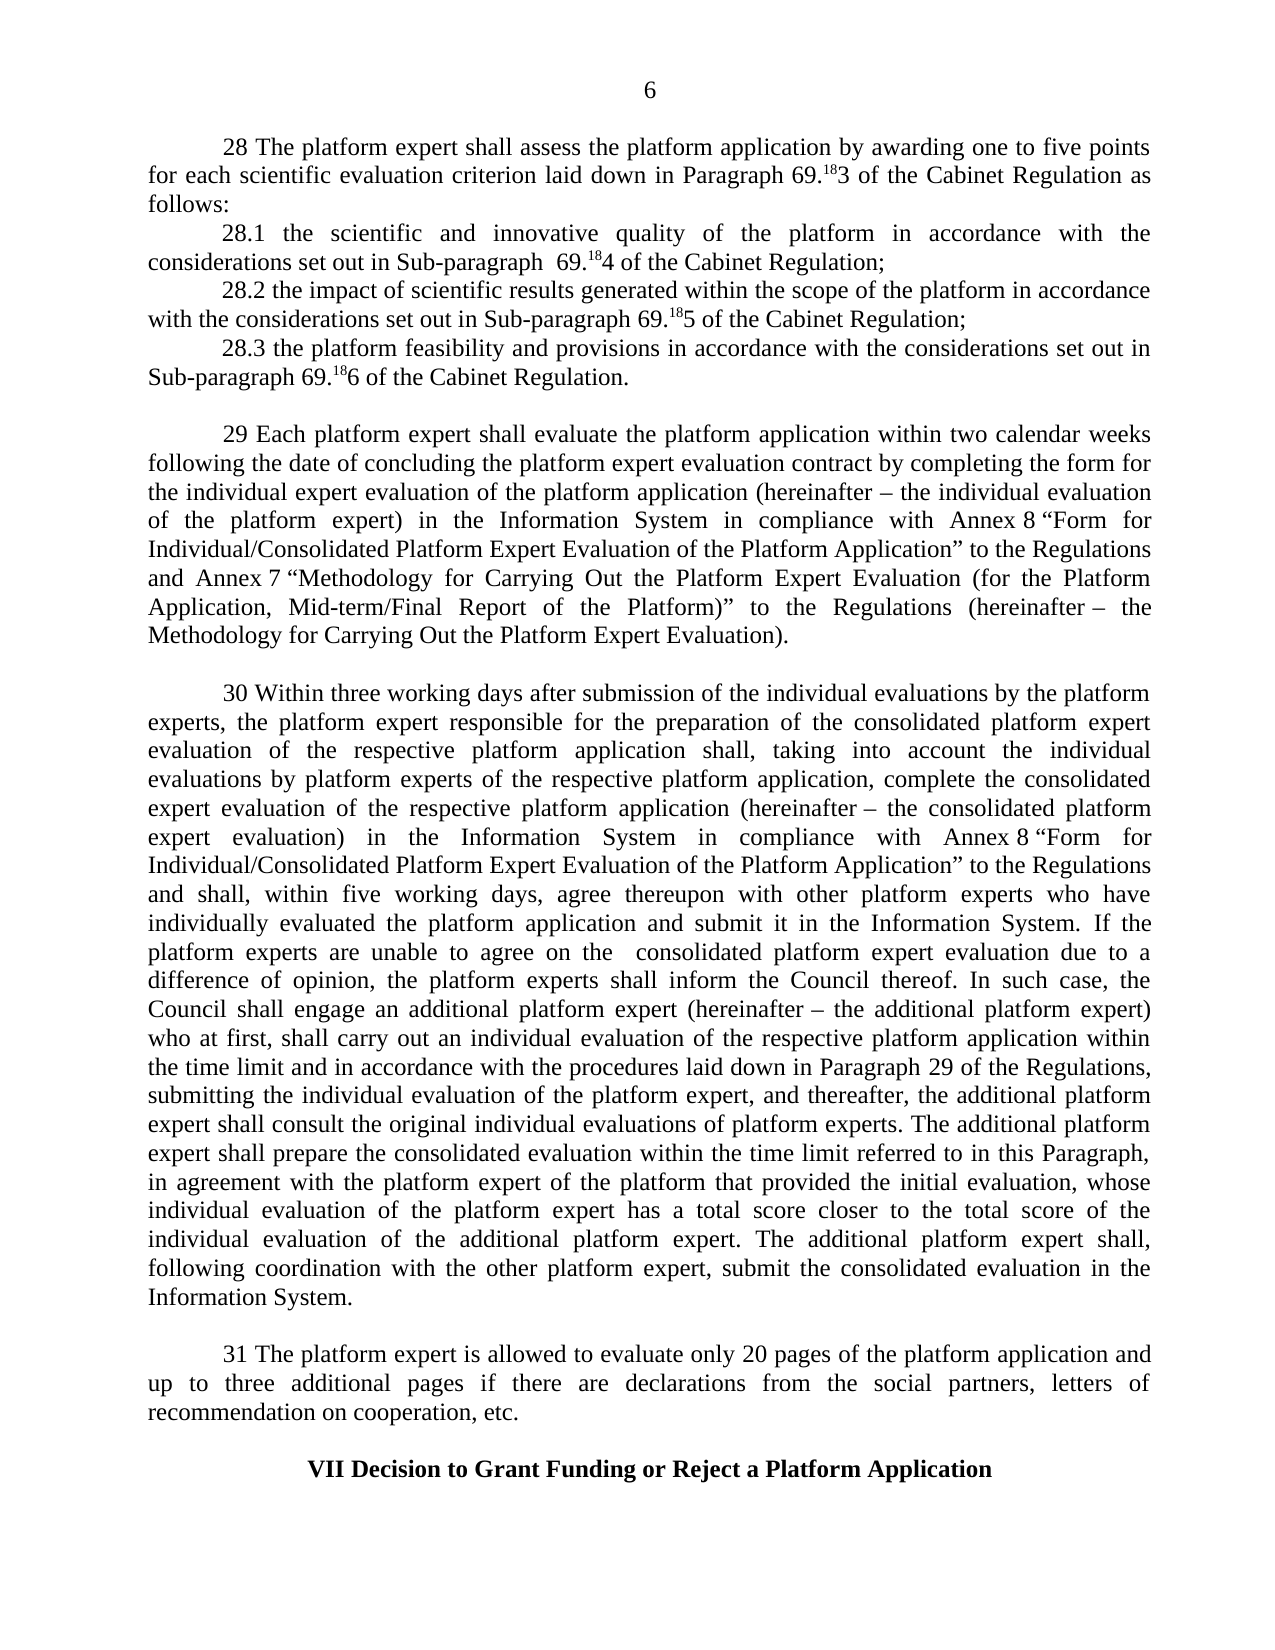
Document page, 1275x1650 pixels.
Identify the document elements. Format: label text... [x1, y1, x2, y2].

text 28.1 the scientific and innovative quality of the platform in accordance with the considerations set out in Sub-paragraph 69.184 of the Cabinet Regulation; [148, 218, 1152, 276]
text 28.3 the platform feasibility and provisions in accordance with the considerations set out in Sub-paragraph 69.186 of the Cabinet Regulation. [148, 333, 1152, 391]
text 30 Within three working days after submission of the individual evaluations by the platform experts, the platform expert responsible for the preparation of the consolidated platform expert evaluation of the respective platform application shall, taking into account the individual evaluations by platform experts of the respective platform application, complete the consolidated expert evaluation of the respective platform application (hereinafter – the consolidated platform expert evaluation) in the Information System in compliance with Annex 8 “Form for Individual/Consolidated Platform Expert Evaluation of the Platform Application” to the Regulations and shall, within five working days, agree thereupon with other platform experts who have individually evaluated the platform application and submit it in the Information System. If the platform experts are unable to agree on the consolidated platform expert evaluation due to a difference of opinion, the platform experts shall inform the Council thereof. In such case, the Council shall engage an additional platform expert (hereinafter – the additional platform expert) who at first, shall carry out an individual evaluation of the respective platform application within the time limit and in accordance with the procedures laid down in Paragraph 29 of the Regulations, submitting the individual evaluation of the platform expert, and thereafter, the additional platform expert shall consult the original individual evaluations of platform experts. The additional platform expert shall prepare the consolidated evaluation within the time limit referred to in this Paragraph, in agreement with the platform expert of the platform that provided the initial evaluation, whose individual evaluation of the platform expert has a total score closer to the total score of the individual evaluation of the additional platform expert. The additional platform expert shall, following coordination with the other platform expert, submit the consolidated evaluation in the Information System. [148, 678, 1152, 1311]
text 28 The platform expert shall assess the platform application by awarding one to five points for each scientific evaluation criterion laid down in Paragraph 69.183 of the Cabinet Regulation as follows: [148, 132, 1152, 218]
text 29 Each platform expert shall evaluate the platform application within two calendar weeks following the date of concluding the platform expert evaluation contract by completing the form for the individual expert evaluation of the platform application (hereinafter – the individual evaluation of the platform expert) in the Information System in compliance with Annex 8 “Form for Individual/Consolidated Platform Expert Evaluation of the Platform Application” to the Regulations and Annex 7 “Methodology for Carrying Out the Platform Expert Evaluation (for the Platform Application, Mid-term/Final Report of the Platform)” to the Regulations (hereinafter – the Methodology for Carrying Out the Platform Expert Evaluation). [148, 419, 1152, 649]
text 28.2 the impact of scientific results generated within the scope of the platform in accordance with the considerations set out in Sub-paragraph 69.185 of the Cabinet Regulation; [148, 276, 1152, 333]
text 31 The platform expert is allowed to evaluate only 20 pages of the platform application and up to three additional pages if there are declarations from the social partners, letters of recommendation on cooperation, etc. [148, 1339, 1152, 1426]
text VII Decision to Grant Funding or Reject a Platform Application [148, 1454, 1152, 1483]
